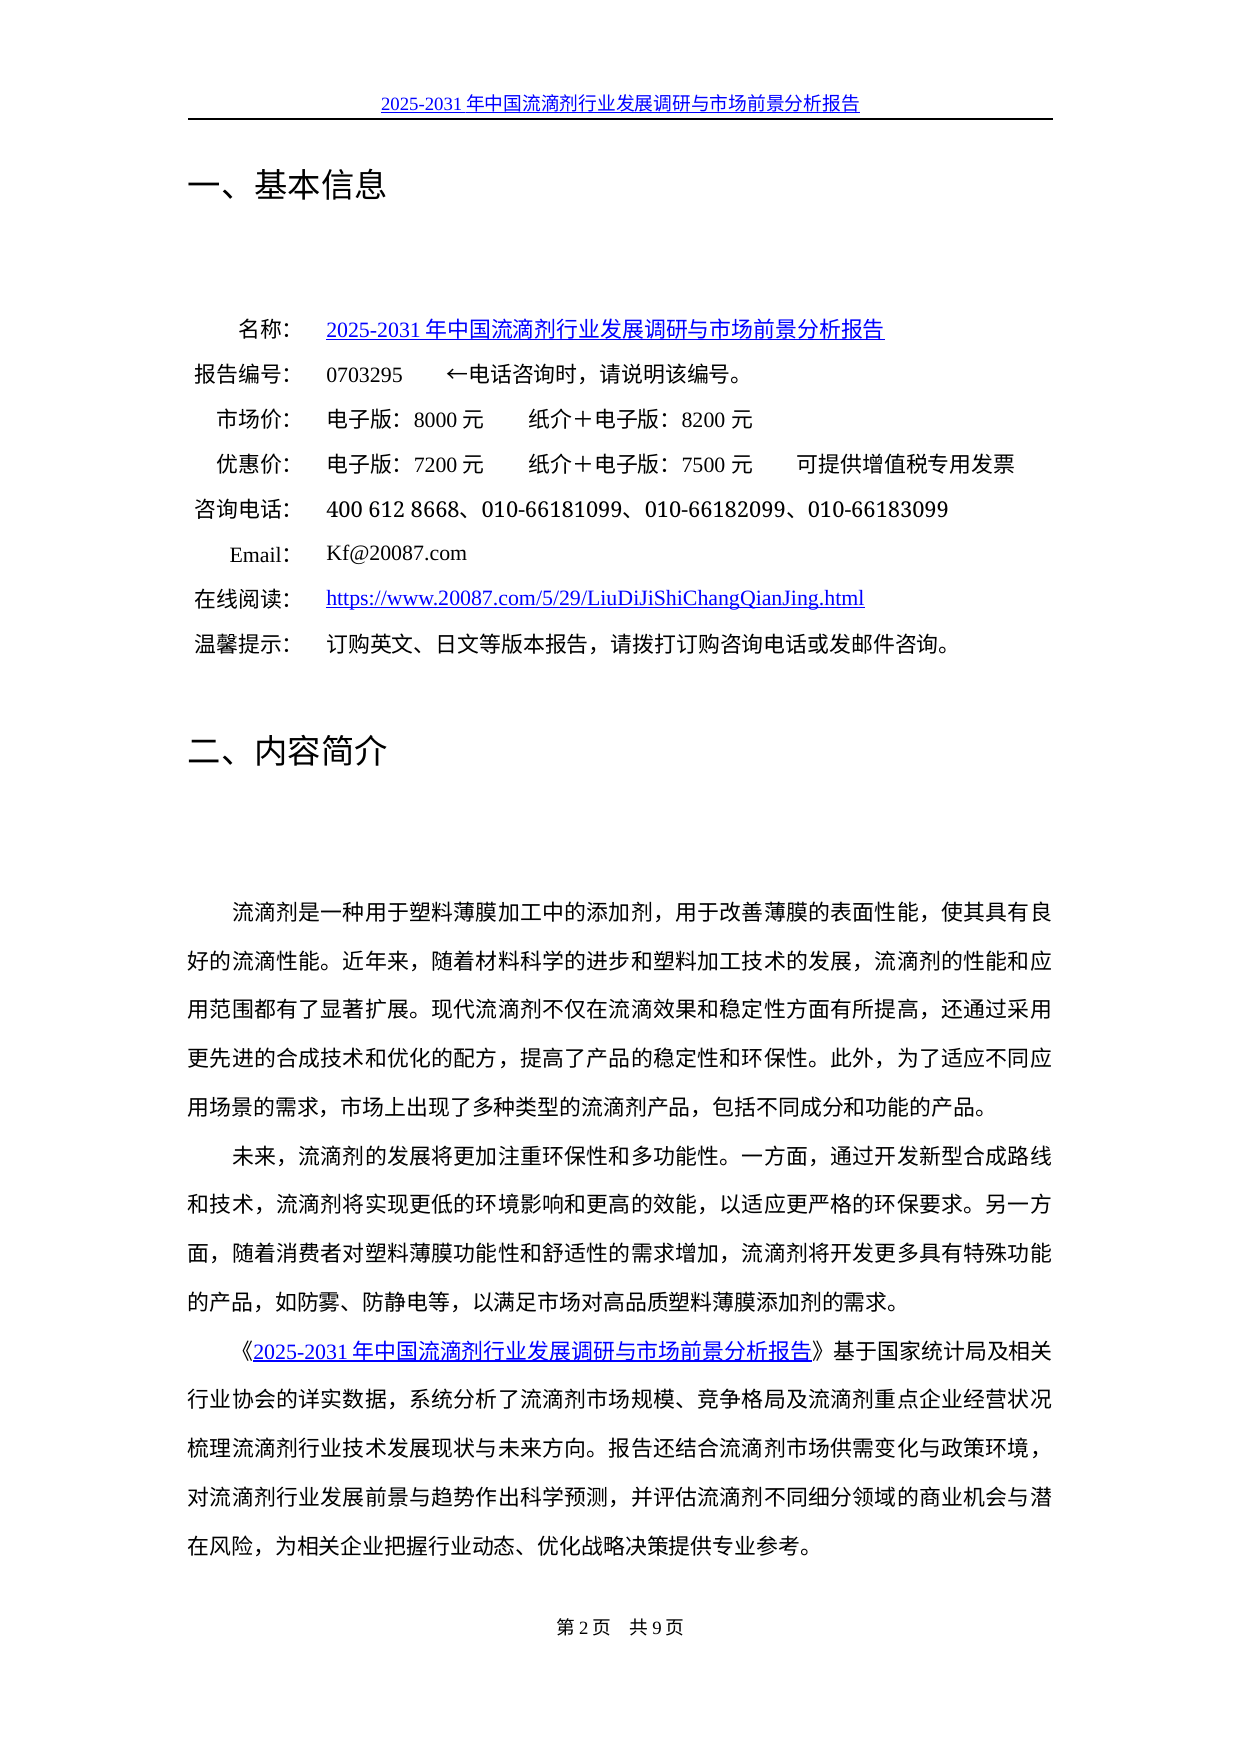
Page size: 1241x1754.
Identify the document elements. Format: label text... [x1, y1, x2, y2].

table_cell 市场价： [167, 402, 315, 447]
table_cell 优惠价： [167, 447, 315, 492]
table_cell 报告编号： [167, 357, 315, 402]
table_header 2025-2031年中国流滴剂行业发展调研与市场前景分析报告 [315, 312, 1073, 357]
table_cell 0703295 ←电话咨询时，请说明该编号。 [315, 357, 1073, 402]
table_cell 电子版：7200 元 纸介＋电子版：7500 元 可提供增值税专用发票 [315, 447, 1073, 492]
table_cell 温馨提示： [167, 627, 315, 672]
title 一、基本信息 [187, 150, 1053, 215]
table_cell 在线阅读： [167, 582, 315, 627]
title 二、内容简介 [187, 717, 1053, 782]
table_cell 订购英文、日文等版本报告，请拨打订购咨询电话或发邮件咨询。 [315, 627, 1073, 672]
table_header 名称： [167, 312, 315, 357]
table_cell Email： [167, 537, 315, 582]
table_cell 400 612 8668、010-66181099、010-66182099、010-66183099 [315, 492, 1073, 537]
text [187, 894, 1053, 1561]
table_cell 咨询电话： [167, 492, 315, 537]
table_cell Kf@20087.com [315, 537, 1073, 582]
table_cell 电子版：8000 元 纸介＋电子版：8200 元 [315, 402, 1073, 447]
table_cell [315, 582, 1073, 627]
